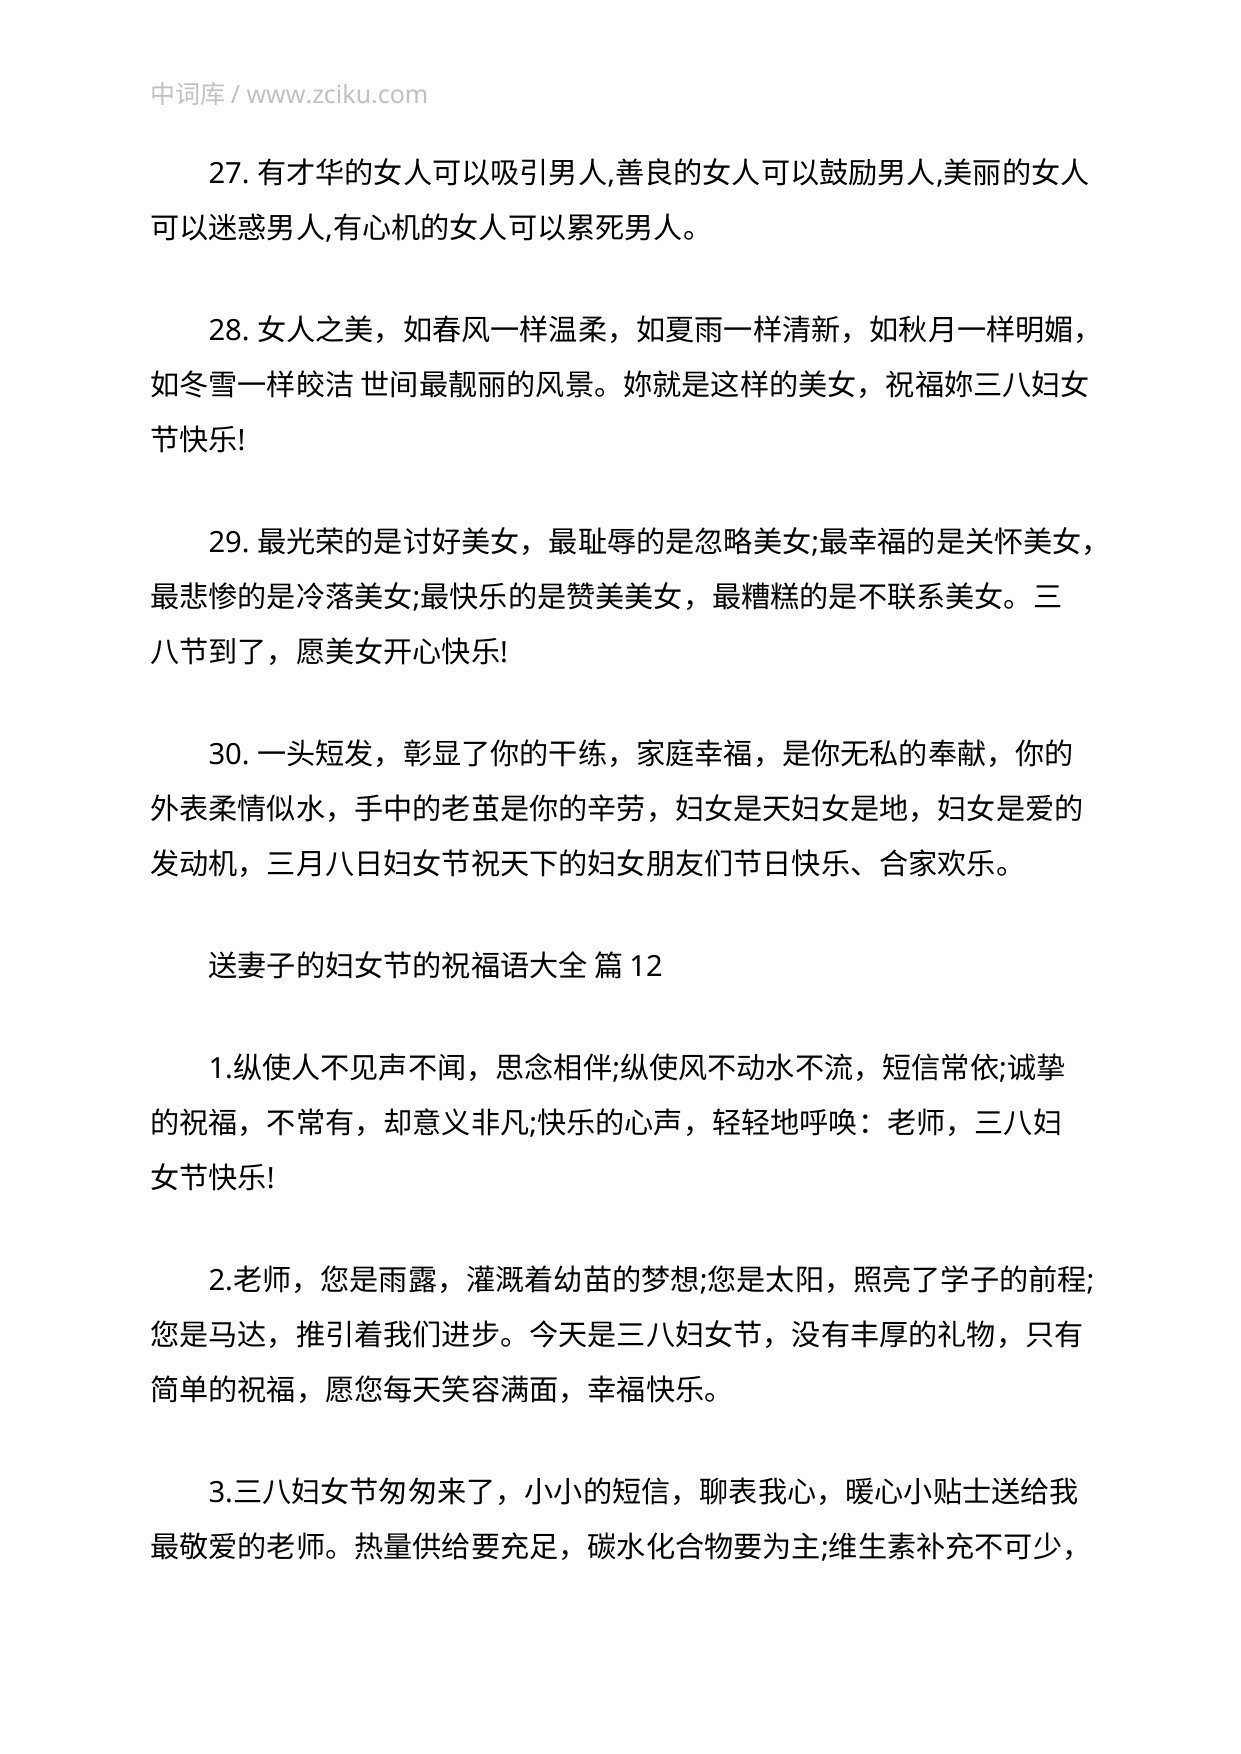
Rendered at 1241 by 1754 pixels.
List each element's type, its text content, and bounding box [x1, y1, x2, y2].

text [150, 1468, 1090, 1566]
text 28. 女人之美，如春风一样温柔，如夏雨一样清新，如秋月一样明媚，如冬雪一样皎洁 世间最靓丽的风景。妳就是这样的美女，祝福妳三八妇女节快乐! [150, 307, 1090, 459]
text 2.老师，您是雨露，灌溉着幼苗的梦想;您是太阳，照亮了学子的前程;您是马达，推引着我们进步。今天是三八妇女节，没有丰厚的礼物，只有简单的祝福，愿您每天笑容满面，幸福快乐。 [150, 1256, 1090, 1409]
text 30. 一头短发，彰显了你的干练，家庭幸福，是你无私的奉献，你的外表柔情似水，手中的老茧是你的辛劳，妇女是天妇女是地，妇女是爱的发动机，三月八日妇女节祝天下的妇女朋友们节日快乐、合家欢乐。 [150, 731, 1090, 883]
text 29. 最光荣的是讨好美女，最耻辱的是忽略美女;最幸福的是关怀美女，最悲惨的是冷落美女;最快乐的是赞美美女，最糟糕的是不联系美女。三八节到了，愿美女开心快乐! [150, 519, 1090, 671]
text 1.纵使人不见声不闻，思念相伴;纵使风不动水不流，短信常依;诚挚的祝福，不常有，却意义非凡;快乐的心声，轻轻地呼唤：老师，三八妇女节快乐! [150, 1044, 1090, 1197]
text 送妻子的妇女节的祝福语大全 篇12 [150, 942, 1090, 985]
text 27. 有才华的女人可以吸引男人,善良的女人可以鼓励男人,美丽的女人可以迷惑男人,有心机的女人可以累死男人。 [150, 150, 1090, 247]
